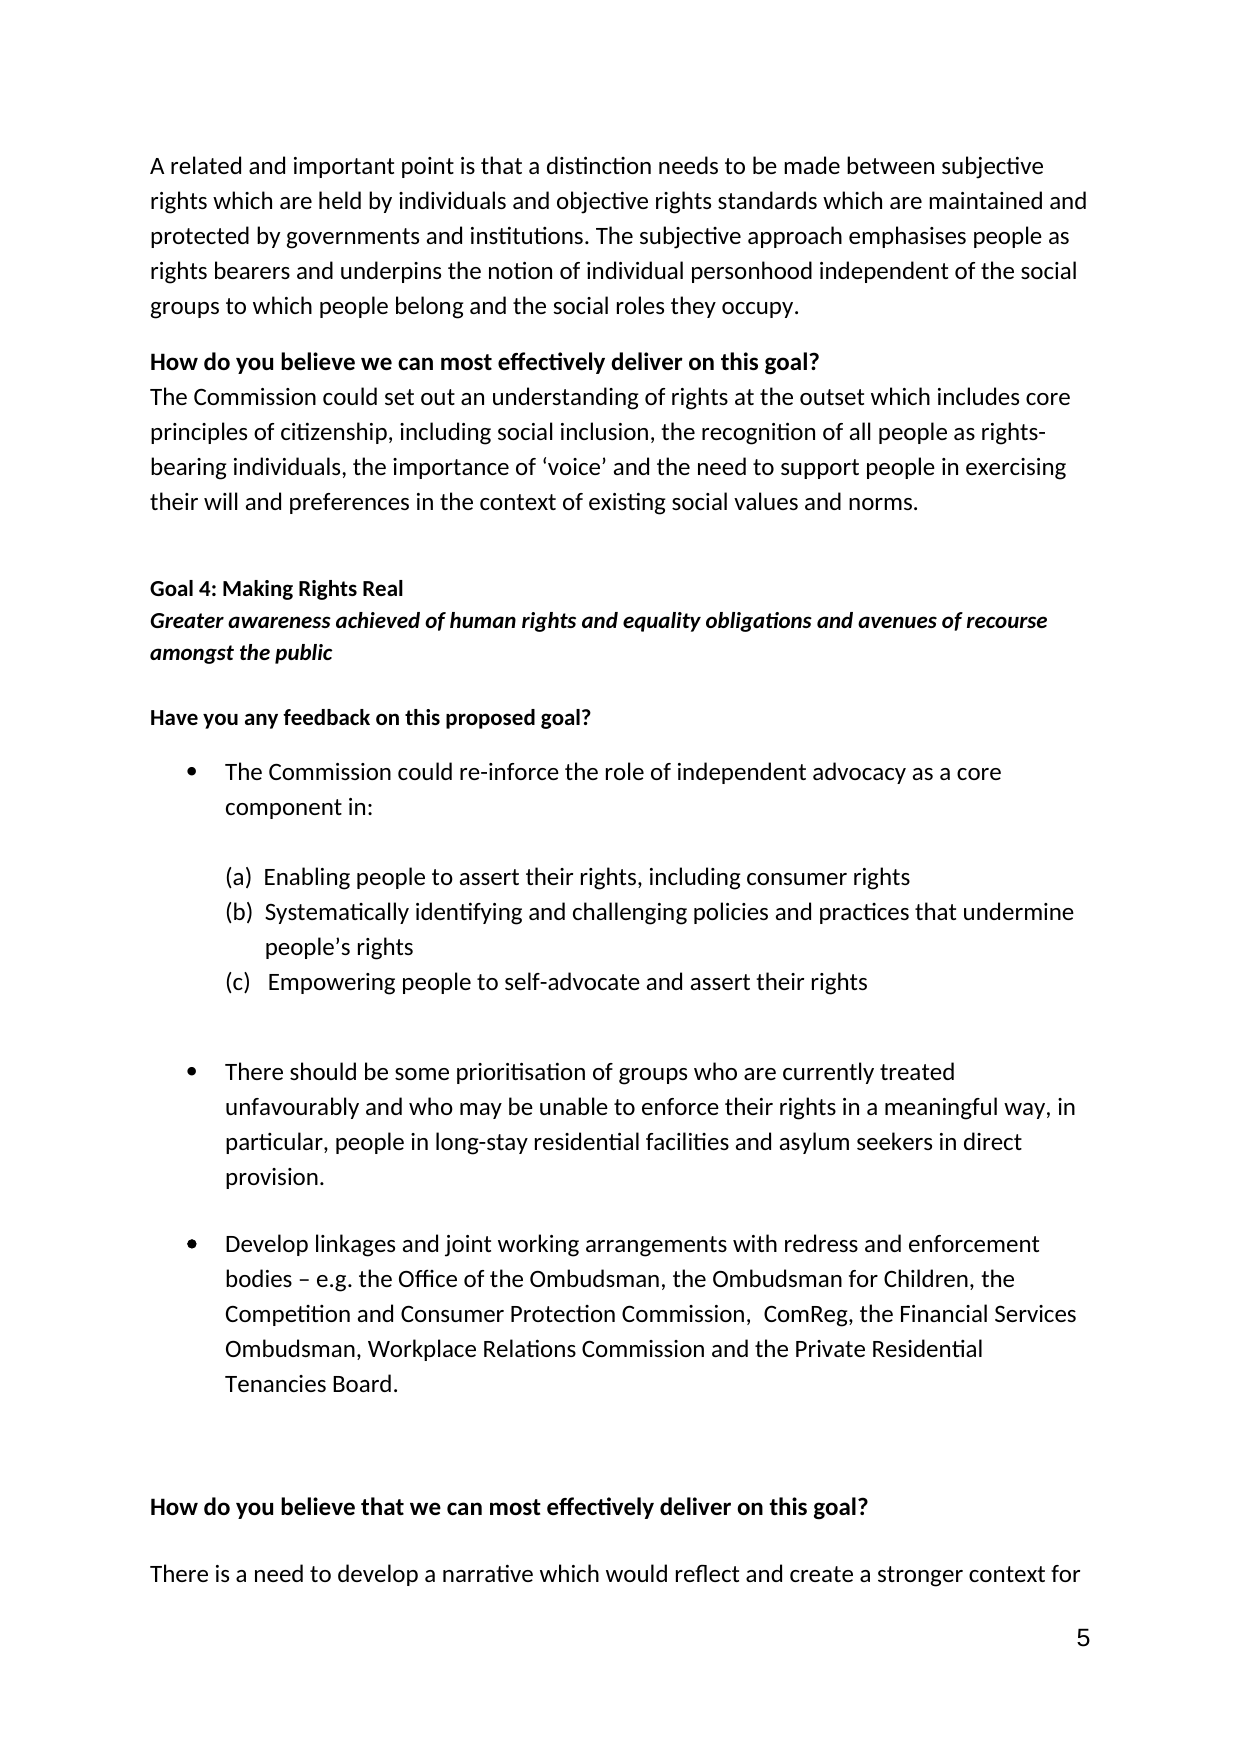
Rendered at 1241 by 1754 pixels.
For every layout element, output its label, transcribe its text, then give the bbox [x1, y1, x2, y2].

list Develop linkages and joint working arrangements with redress and enforcement bodies – e.g. the Office of the Ombudsman, the Ombudsman for Children, the Competition and Consumer Protection Commission, ComReg, the Financial Services Ombudsman, Workplace Relations Commission and the Private Residential Tenancies Board. [187, 1228, 1090, 1431]
text Goal 4: Making Rights Real Greater awareness achieved of human rights and equality obligations and avenues of recourse amongst the public Have you any feedback on this proposed goal? [150, 574, 1090, 731]
list There should be some prioritisation of groups who are currently treated unfavourably and who may be unable to enforce their rights in a meaningful way, in particular, people in long-stay residential facilities and asylum seekers in direct provision. [187, 1056, 1090, 1224]
text A related and important point is that a distinction needs to be made between subjective rights which are held by individuals and objective rights standards which are maintained and protected by governments and institutions. The subjective approach emphasises people as rights bearers and underpins the notion of individual personhood independent of the social groups to which people belong and the social roles they occupy. [150, 150, 1090, 321]
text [150, 1491, 1090, 1589]
list The Commission could re-inforce the role of independent advocacy as a core component in: (a) Enabling people to assert their rights, including consumer rights (b) Systematically identifying and challenging policies and practices that undermine people’s rights (c) Empowering people to self-advocate and assert their rights [187, 756, 1090, 996]
text How do you believe we can most effectively deliver on this goal? The Commission could set out an understanding of rights at the outset which includes core principles of citizenship, including social inclusion, the recognition of all people as rights-bearing individuals, the importance of ‘voice’ and the need to support people in exercising their will and preferences in the context of existing social values and norms. [150, 346, 1090, 516]
